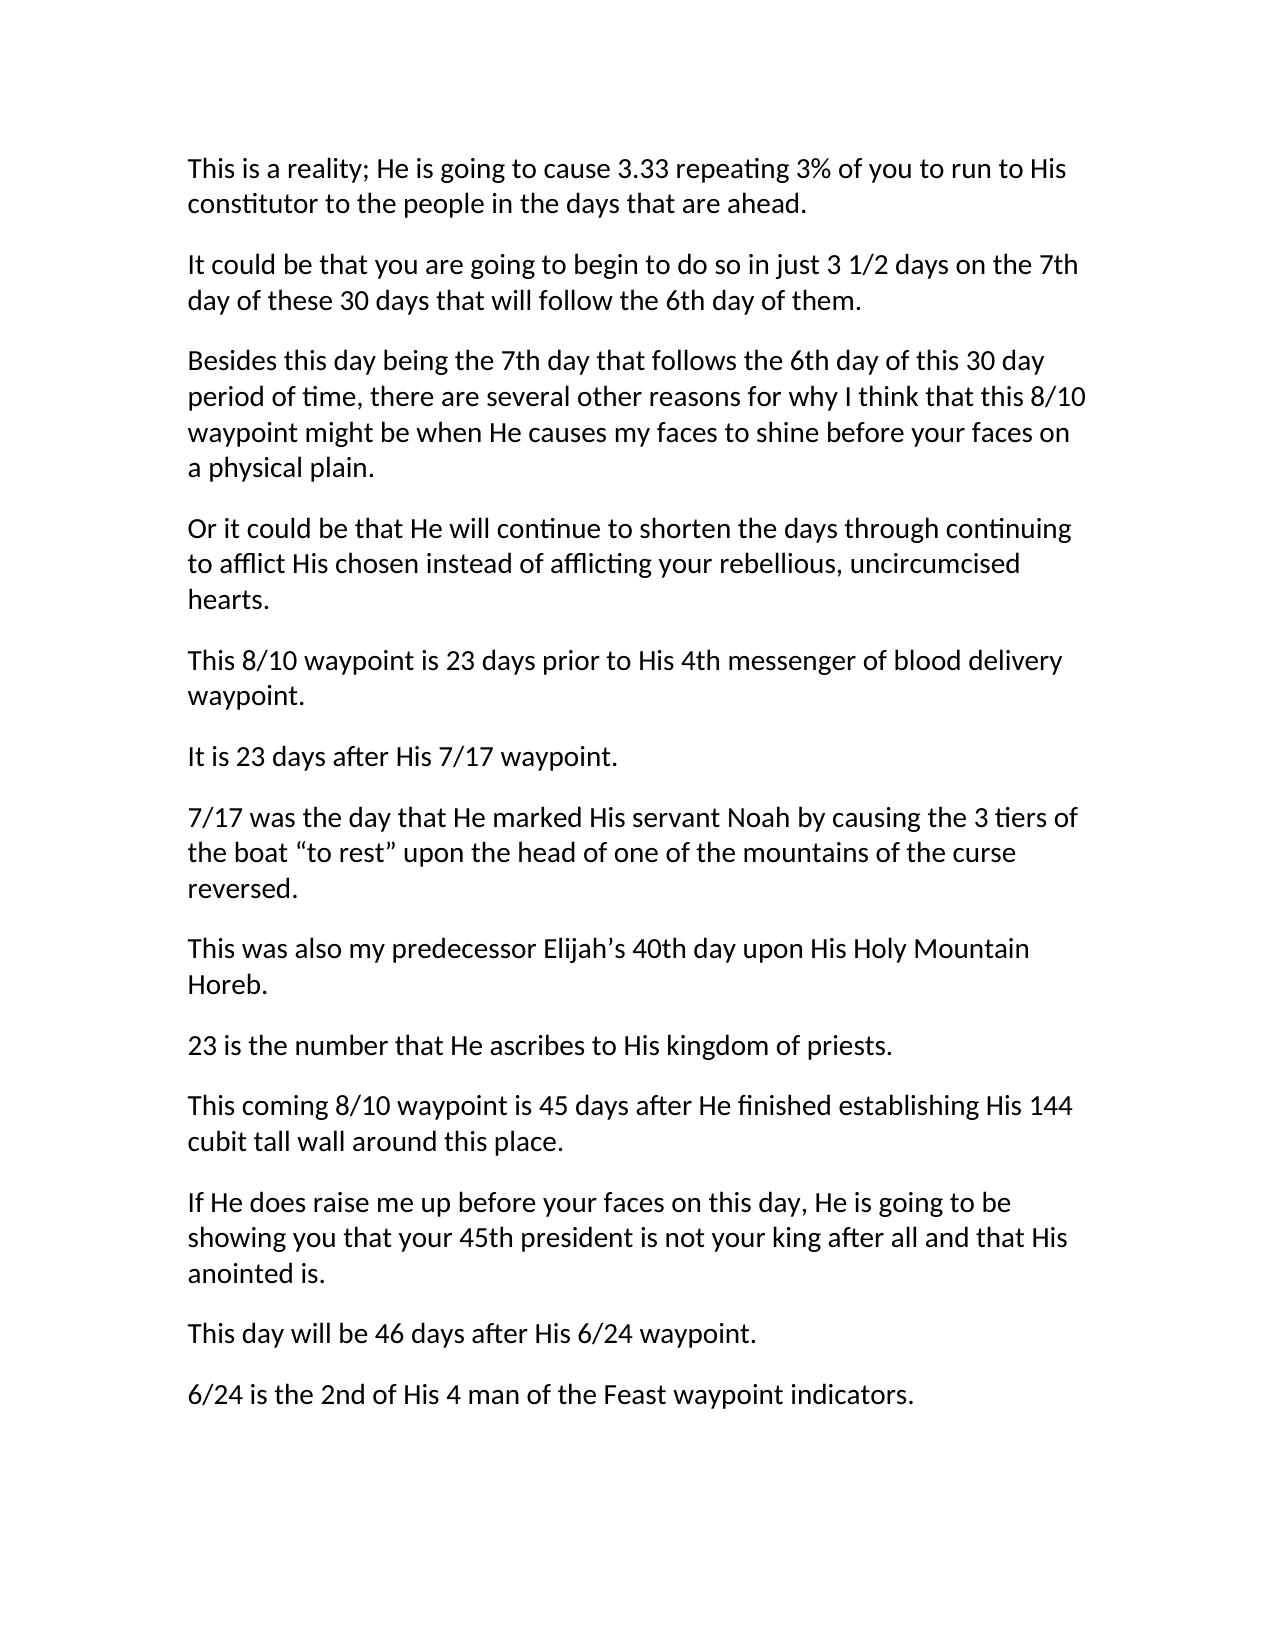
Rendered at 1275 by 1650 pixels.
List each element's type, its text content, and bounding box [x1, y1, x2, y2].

text Besides this day being the 7th day that follows the 6th day of this 30 day period of time, there are several other reasons for why I think that this 8/10 waypoint might be when He causes my faces to shine before your faces on a physical plain. [187, 342, 1087, 485]
text This day will be 46 days after His 6/24 waypoint. [187, 1316, 1087, 1351]
text Or it could be that He will continue to shorten the days through continuing to afflict His chosen instead of afflicting your rebellious, uncircumcised hearts. [187, 510, 1087, 617]
text This was also my predecessor Elijah’s 40th day upon His Holy Mountain Horeb. [187, 931, 1087, 1002]
text 7/17 was the day that He marked His servant Noah by causing the 3 tiers of the boat “to rest” upon the head of one of the mountains of the curse reversed. [187, 799, 1087, 906]
text 6/24 is the 2nd of His 4 man of the Feast waypoint indicators. [187, 1376, 1087, 1412]
text This coming 8/10 waypoint is 45 days after He finished establishing His 144 cubit tall wall around this place. [187, 1087, 1087, 1159]
text It could be that you are going to begin to do so in just 3 1/2 days on the 7th day of these 30 days that will follow the 6th day of them. [187, 246, 1087, 317]
text If He does raise me up before your faces on this day, He is going to be showing you that your 45th president is not your king after all and that His anointed is. [187, 1184, 1087, 1291]
text 23 is the number that He ascribes to His kingdom of priests. [187, 1027, 1087, 1062]
text It is 23 days after His 7/17 waypoint. [187, 738, 1087, 774]
text This is a reality; He is going to cause 3.33 repeating 3% of you to run to His constitutor to the people in the days that are ahead. [187, 150, 1087, 221]
text This 8/10 waypoint is 23 days prior to His 4th messenger of blood delivery waypoint. [187, 642, 1087, 713]
